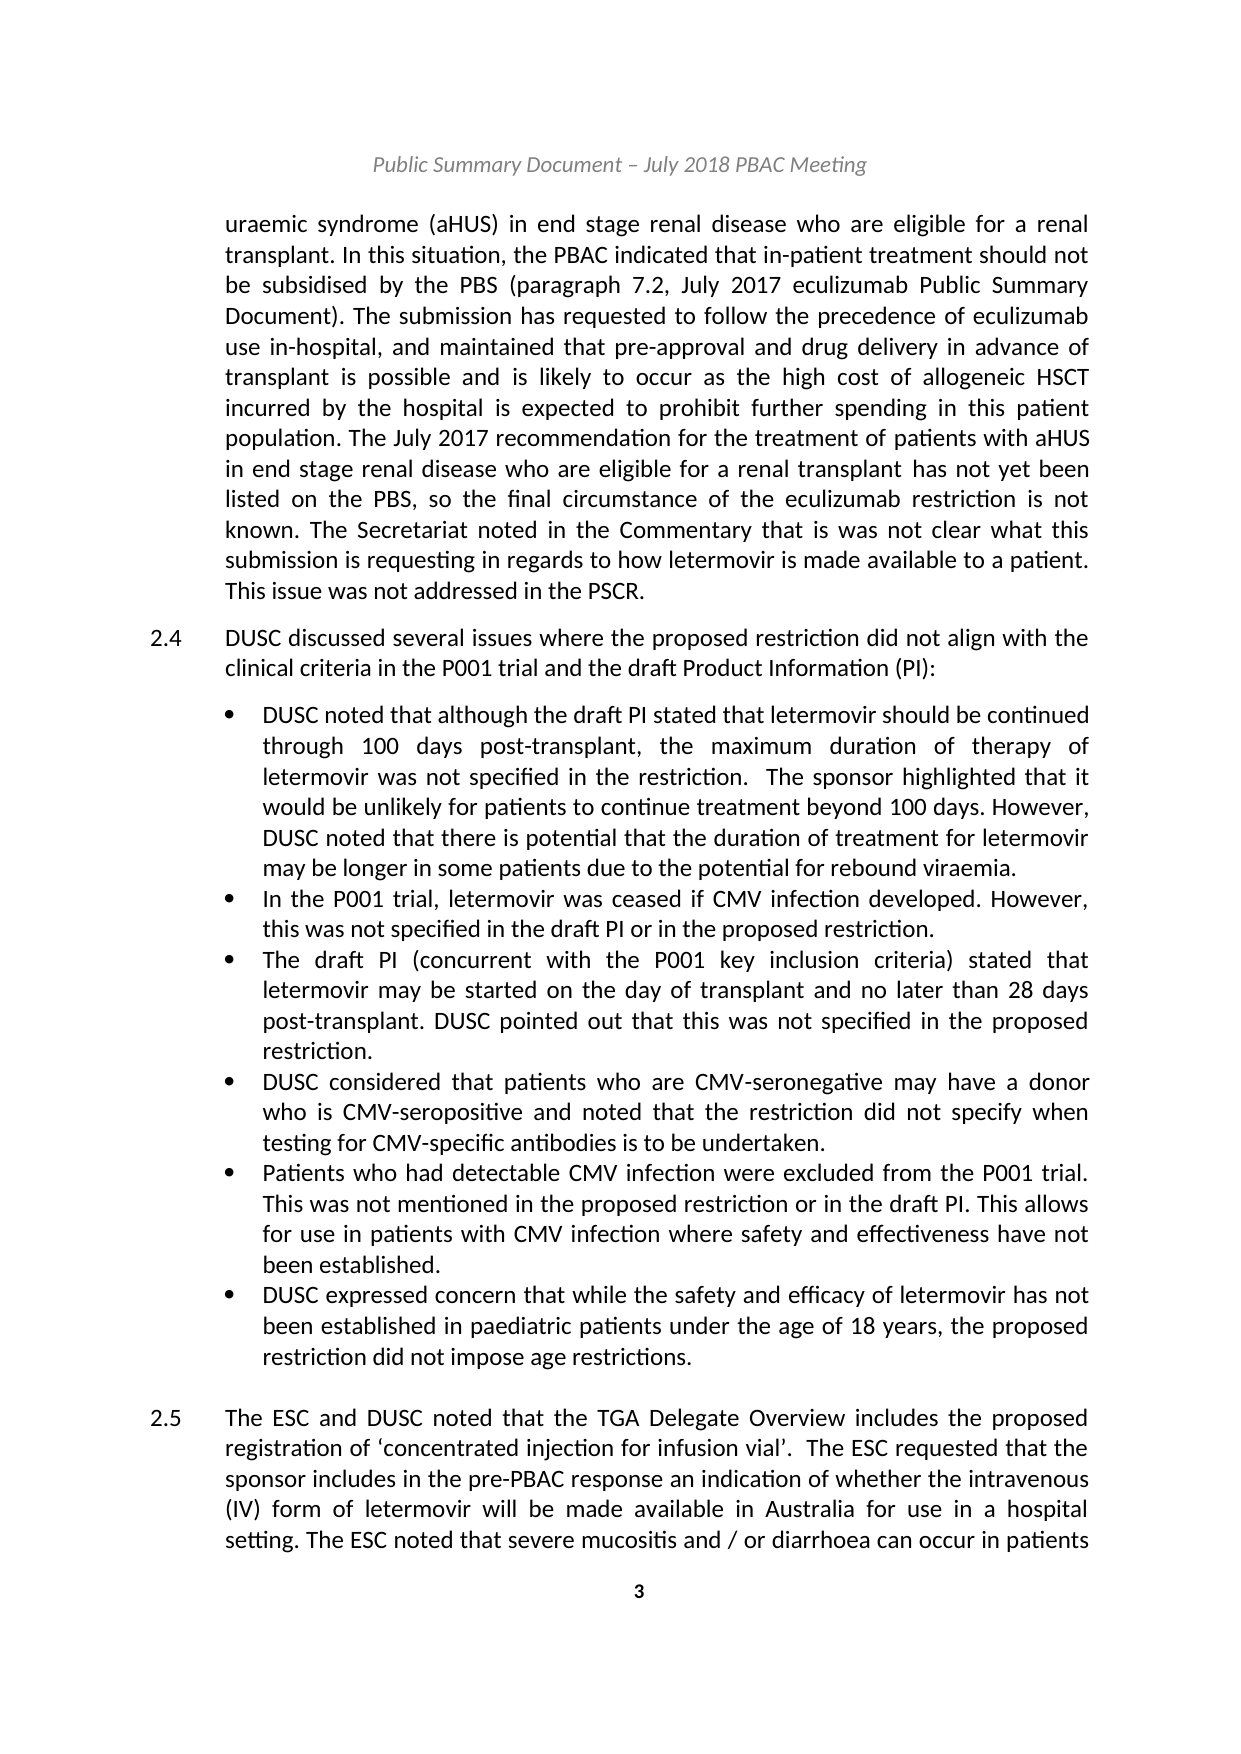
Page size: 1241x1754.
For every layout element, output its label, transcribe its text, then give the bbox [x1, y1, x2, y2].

list DUSC expressed concern that while the safety and efficacy of letermovir has not been established in paediatric patients under the age of 18 years, the proposed restriction did not impose age restrictions. [225, 1279, 1090, 1371]
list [150, 1402, 1090, 1554]
list DUSC considered that patients who are CMV-seronegative may have a donor who is CMV-seropositive and noted that the restriction did not specify when testing for CMV-specific antibodies is to be undertaken. [225, 1066, 1090, 1157]
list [150, 208, 1090, 605]
list Patients who had detectable CMV infection were excluded from the P001 trial. This was not mentioned in the proposed restriction or in the draft PI. This allows for use in patients with CMV infection where safety and effectiveness have not been established. [225, 1157, 1090, 1279]
list DUSC discussed several issues where the proposed restriction did not align with the clinical criteria in the P001 trial and the draft Product Information (PI): [150, 622, 1090, 683]
list DUSC noted that although the draft PI stated that letermovir should be continued through 100 days post-transplant, the maximum duration of therapy of letermovir was not specified in the restriction. The sponsor highlighted that it would be unlikely for patients to continue treatment beyond 100 days. However, DUSC noted that there is potential that the duration of treatment for letermovir may be longer in some patients due to the potential for rebound viraemia. [225, 700, 1090, 883]
list The draft PI (concurrent with the P001 key inclusion criteria) stated that letermovir may be started on the day of transplant and no later than 28 days post-transplant. DUSC pointed out that this was not specified in the proposed restriction. [225, 944, 1090, 1066]
list In the P001 trial, letermovir was ceased if CMV infection developed. However, this was not specified in the draft PI or in the proposed restriction. [225, 883, 1090, 944]
